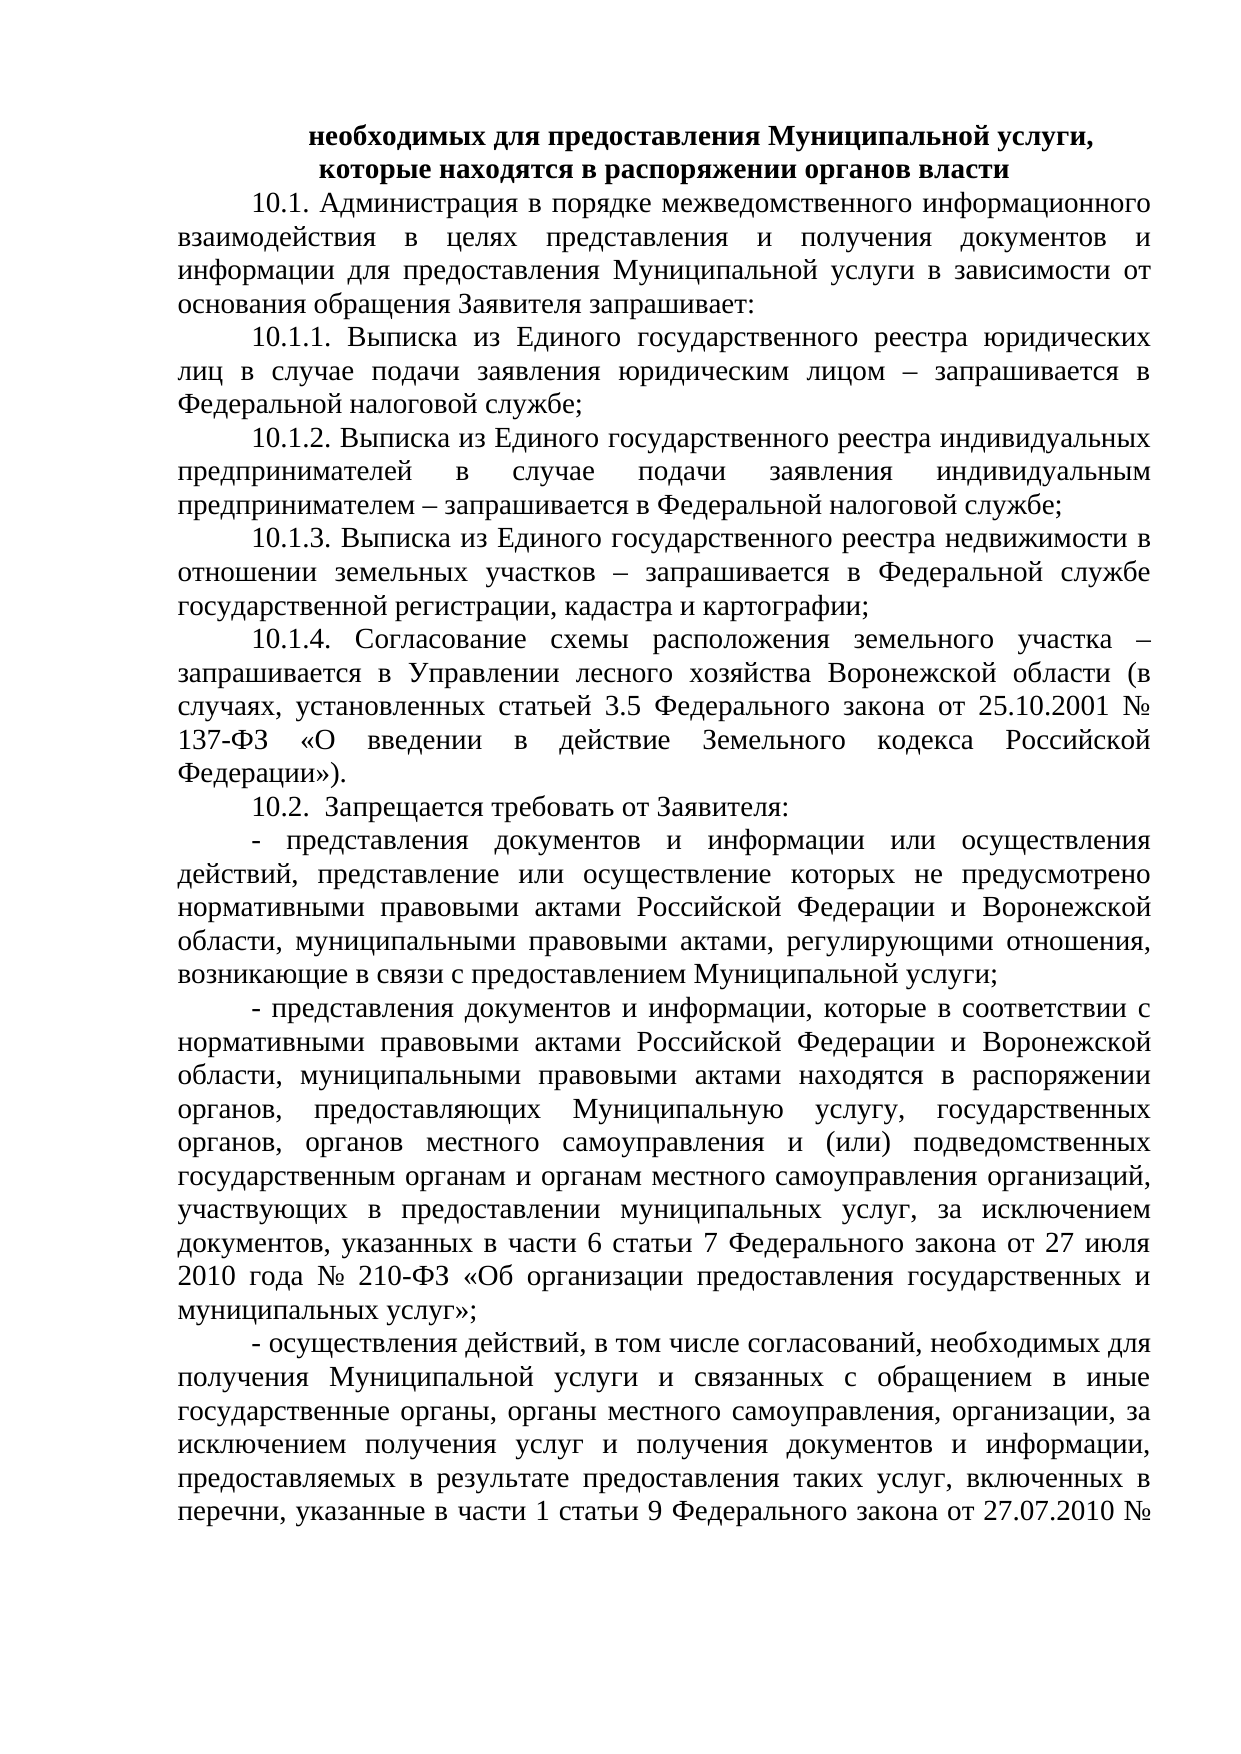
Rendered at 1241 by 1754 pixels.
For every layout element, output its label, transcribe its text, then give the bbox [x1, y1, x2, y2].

text - представления документов и информации, которые в соответствии с нормативными правовыми актами Российской Федерации и Воронежской области, муниципальными правовыми актами находятся в распоряжении органов, предоставляющих Муниципальную услугу, государственных органов, органов местного самоуправления и (или) подведомственных государственным органам и органам местного самоуправления организаций, участвующих в предоставлении муниципальных услуг, за исключением документов, указанных в части 6 статьи 7 Федерального закона от 27 июля 2010 года № 210-ФЗ «Об организации предоставления государственных и муниципальных услуг»; [177, 990, 1152, 1326]
text 10.1. Администрация в порядке межведомственного информационного взаимодействия в целях представления и получения документов и информации для предоставления Муниципальной услуги в зависимости от основания обращения Заявителя запрашивает: [177, 185, 1152, 319]
text необходимых для предоставления Муниципальной услуги, которые находятся в распоряжении органов власти [177, 118, 1152, 185]
text 10.1.2. Выписка из Единого государственного реестра индивидуальных предпринимателей в случае подачи заявления индивидуальным предпринимателем – запрашивается в Федеральной налоговой службе; [177, 420, 1152, 521]
text 10.1.3. Выписка из Единого государственного реестра недвижимости в отношении земельных участков – запрашивается в Федеральной службе государственной регистрации, кадастра и картографии; [177, 521, 1152, 621]
text 10.1.1. Выписка из Единого государственного реестра юридических лиц в случае подачи заявления юридическим лицом – запрашивается в Федеральной налоговой службе; [177, 319, 1152, 420]
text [177, 1326, 1152, 1527]
text - представления документов и информации или осуществления действий, представление или осуществление которых не предусмотрено нормативными правовыми актами Российской Федерации и Воронежской области, муниципальными правовыми актами, регулирующими отношения, возникающие в связи с предоставлением Муниципальной услуги; [177, 822, 1152, 990]
text 10.1.4. Согласование схемы расположения земельного участка – запрашивается в Управлении лесного хозяйства Воронежской области (в случаях, установленных статьей 3.5 Федерального закона от 25.10.2001 № 137-ФЗ «О введении в действие Земельного кодекса Российской Федерации»). [177, 621, 1152, 789]
text 10.2. Запрещается требовать от Заявителя: [177, 789, 1152, 822]
